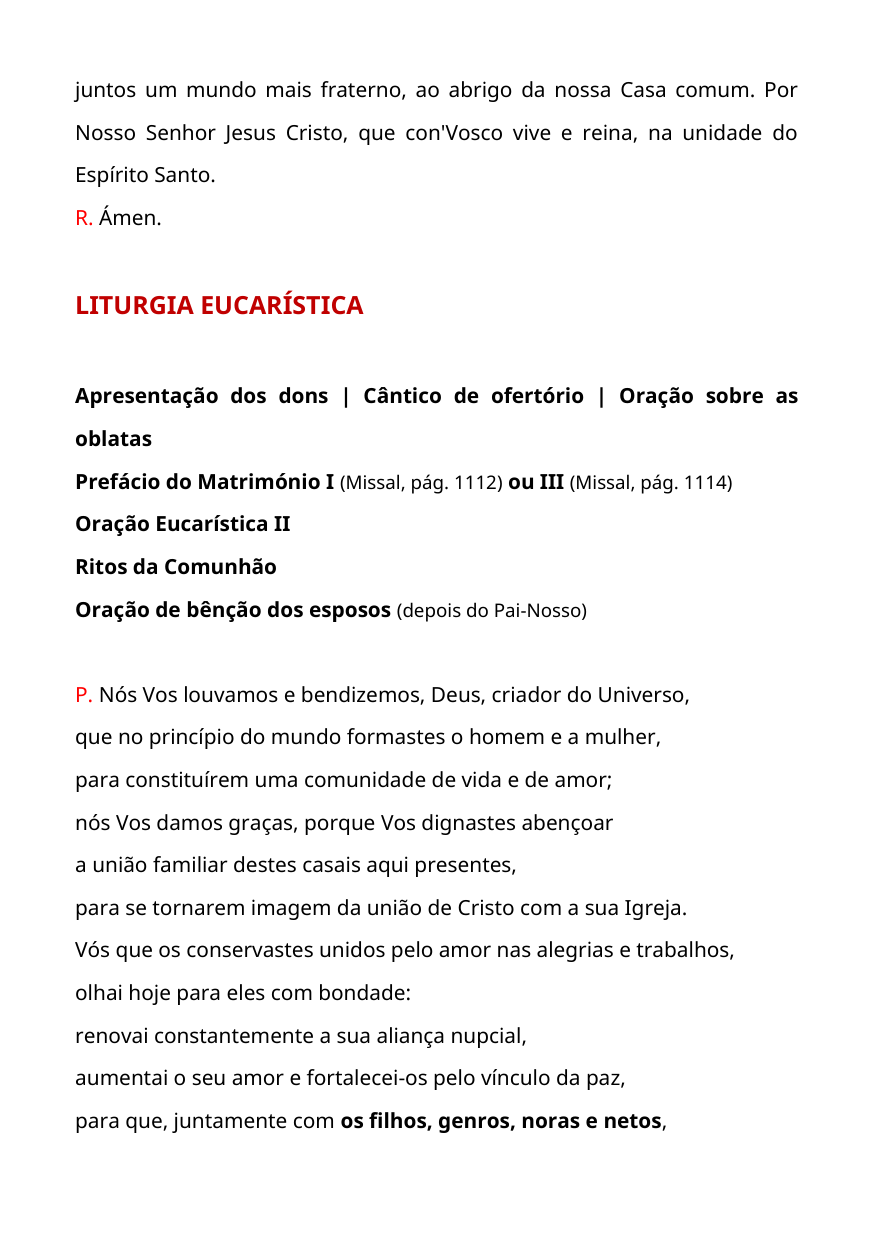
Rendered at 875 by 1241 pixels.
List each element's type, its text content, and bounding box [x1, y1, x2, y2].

text LITURGIA EUCARÍSTICA [75, 288, 799, 322]
text Apresentação dos dons | Cântico de ofertório | Oração sobre as oblatas [75, 382, 799, 453]
text nós Vos damos graças, porque Vos dignastes abençoar [75, 808, 799, 836]
text Ritos da Comunhão [75, 552, 799, 581]
text Oração Eucarística II [75, 509, 799, 538]
text P. Nós Vos louvamos e bendizemos, Deus, criador do Universo, [75, 680, 799, 708]
text olhai hoje para eles com bondade: [75, 978, 799, 1007]
text para que, juntamente com os filhos, genros, noras e netos, [75, 1106, 799, 1134]
text a união familiar destes casais aqui presentes, [75, 850, 799, 879]
text aumentai o seu amor e fortalecei-os pelo vínculo da paz, [75, 1063, 799, 1092]
text Prefácio do Matrimónio I (Missal, pág. 1112) ou III (Missal, pág. 1114) [75, 467, 799, 495]
text que no princípio do mundo formastes o homem e a mulher, [75, 722, 799, 751]
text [75, 75, 799, 189]
text R. Ámen. [75, 203, 799, 231]
text Vós que os conservastes unidos pelo amor nas alegrias e trabalhos, [75, 936, 799, 964]
text Oração de bênção dos esposos (depois do Pai-Nosso) [75, 595, 799, 623]
text renovai constantemente a sua aliança nupcial, [75, 1021, 799, 1049]
text para constituírem uma comunidade de vida e de amor; [75, 765, 799, 793]
text para se tornarem imagem da união de Cristo com a sua Igreja. [75, 893, 799, 921]
